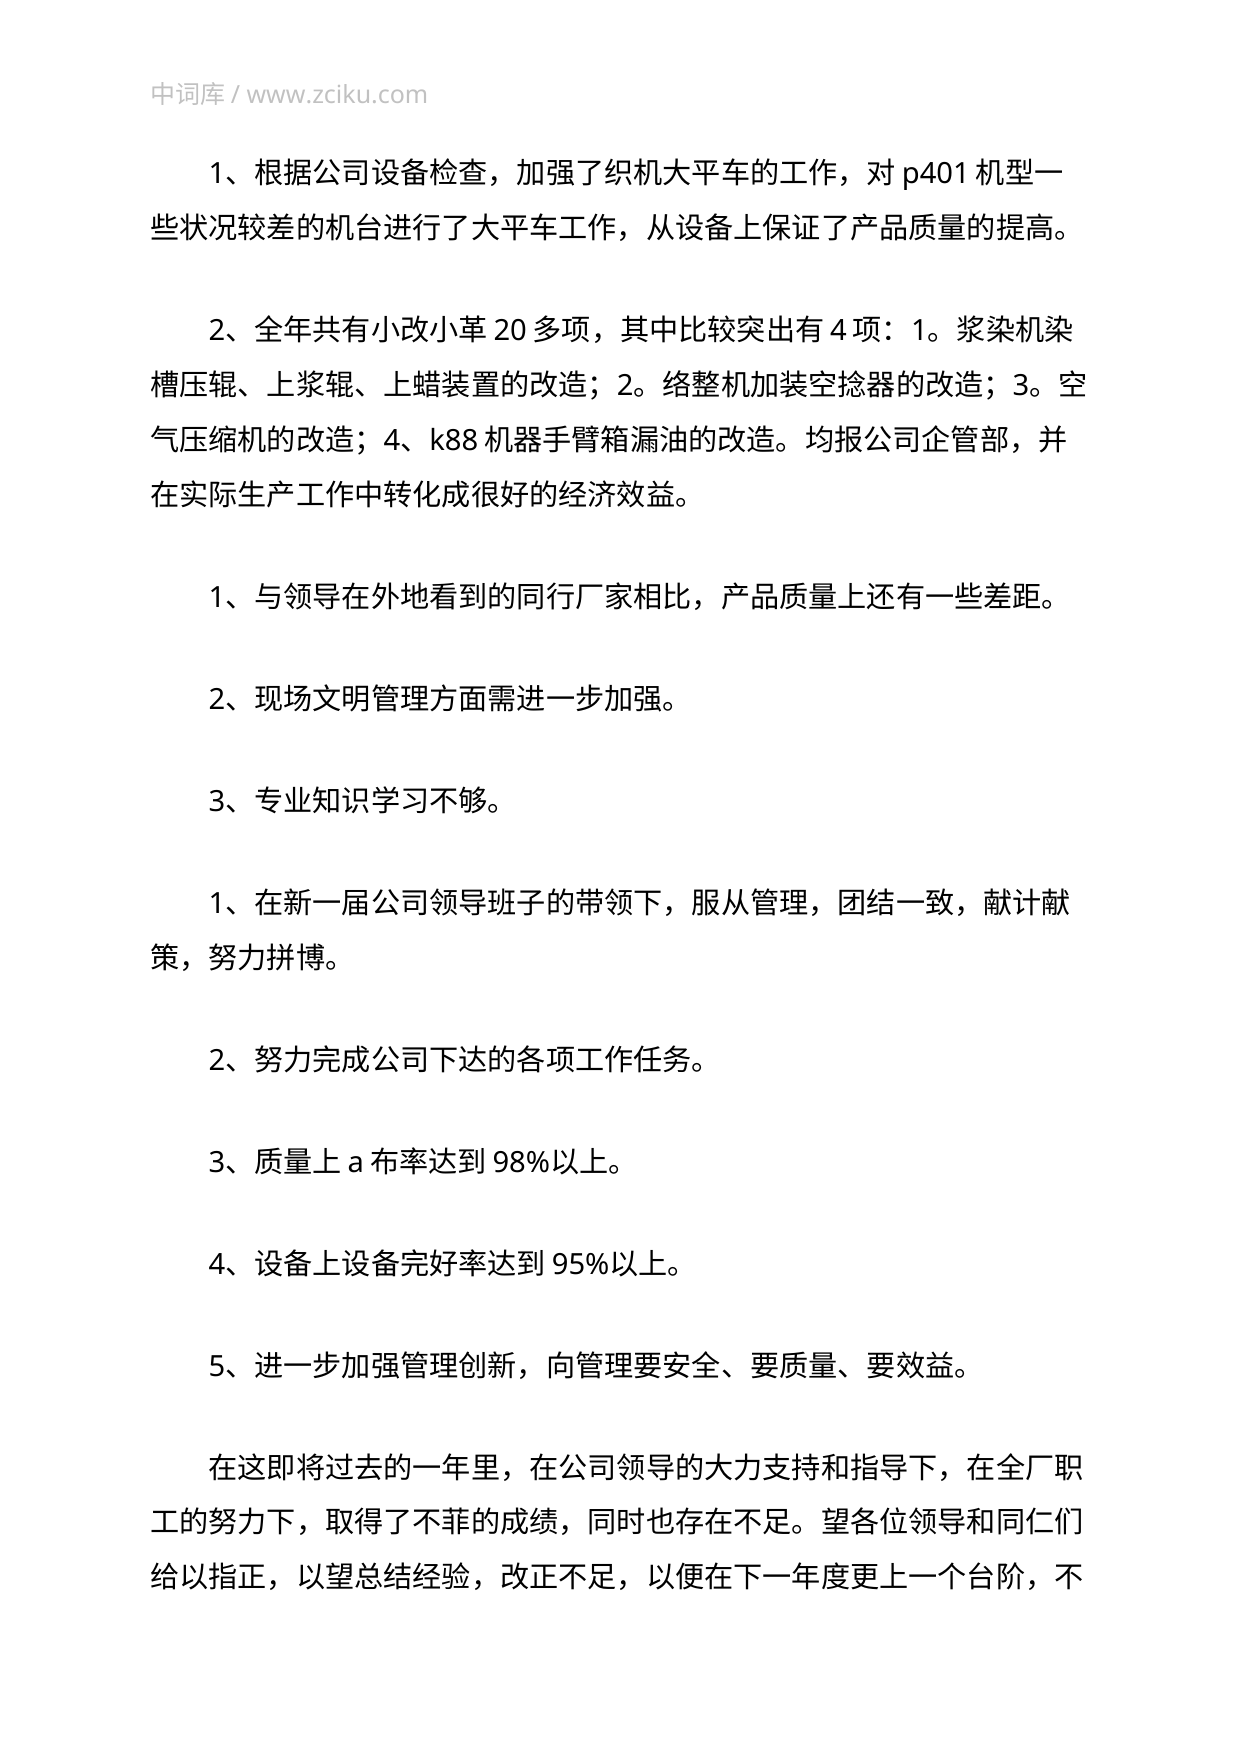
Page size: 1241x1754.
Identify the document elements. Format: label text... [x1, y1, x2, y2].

text 2、努力完成公司下达的各项工作任务。 [150, 1036, 1090, 1079]
text 1、在新一届公司领导班子的带领下，服从管理，团结一致，献计献策，努力拼博。 [150, 879, 1090, 977]
text 1、与领导在外地看到的同行厂家相比，产品质量上还有一些差距。 [150, 573, 1090, 616]
text 2、全年共有小改小革20多项，其中比较突出有4项：1。浆染机染槽压辊、上浆辊、上蜡装置的改造；2。络整机加装空捻器的改造；3。空气压缩机的改造；4、k88机器手臂箱漏油的改造。均报公司企管部，并在实际生产工作中转化成很好的经济效益。 [150, 307, 1090, 514]
text 4、设备上设备完好率达到95%以上。 [150, 1240, 1090, 1283]
text 5、进一步加强管理创新，向管理要安全、要质量、要效益。 [150, 1342, 1090, 1384]
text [150, 1444, 1090, 1596]
text 1、根据公司设备检查，加强了织机大平车的工作，对p401机型一些状况较差的机台进行了大平车工作，从设备上保证了产品质量的提高。 [150, 150, 1090, 247]
text 3、专业知识学习不够。 [150, 777, 1090, 820]
text 2、现场文明管理方面需进一步加强。 [150, 676, 1090, 718]
text 3、质量上a布率达到98%以上。 [150, 1138, 1090, 1181]
